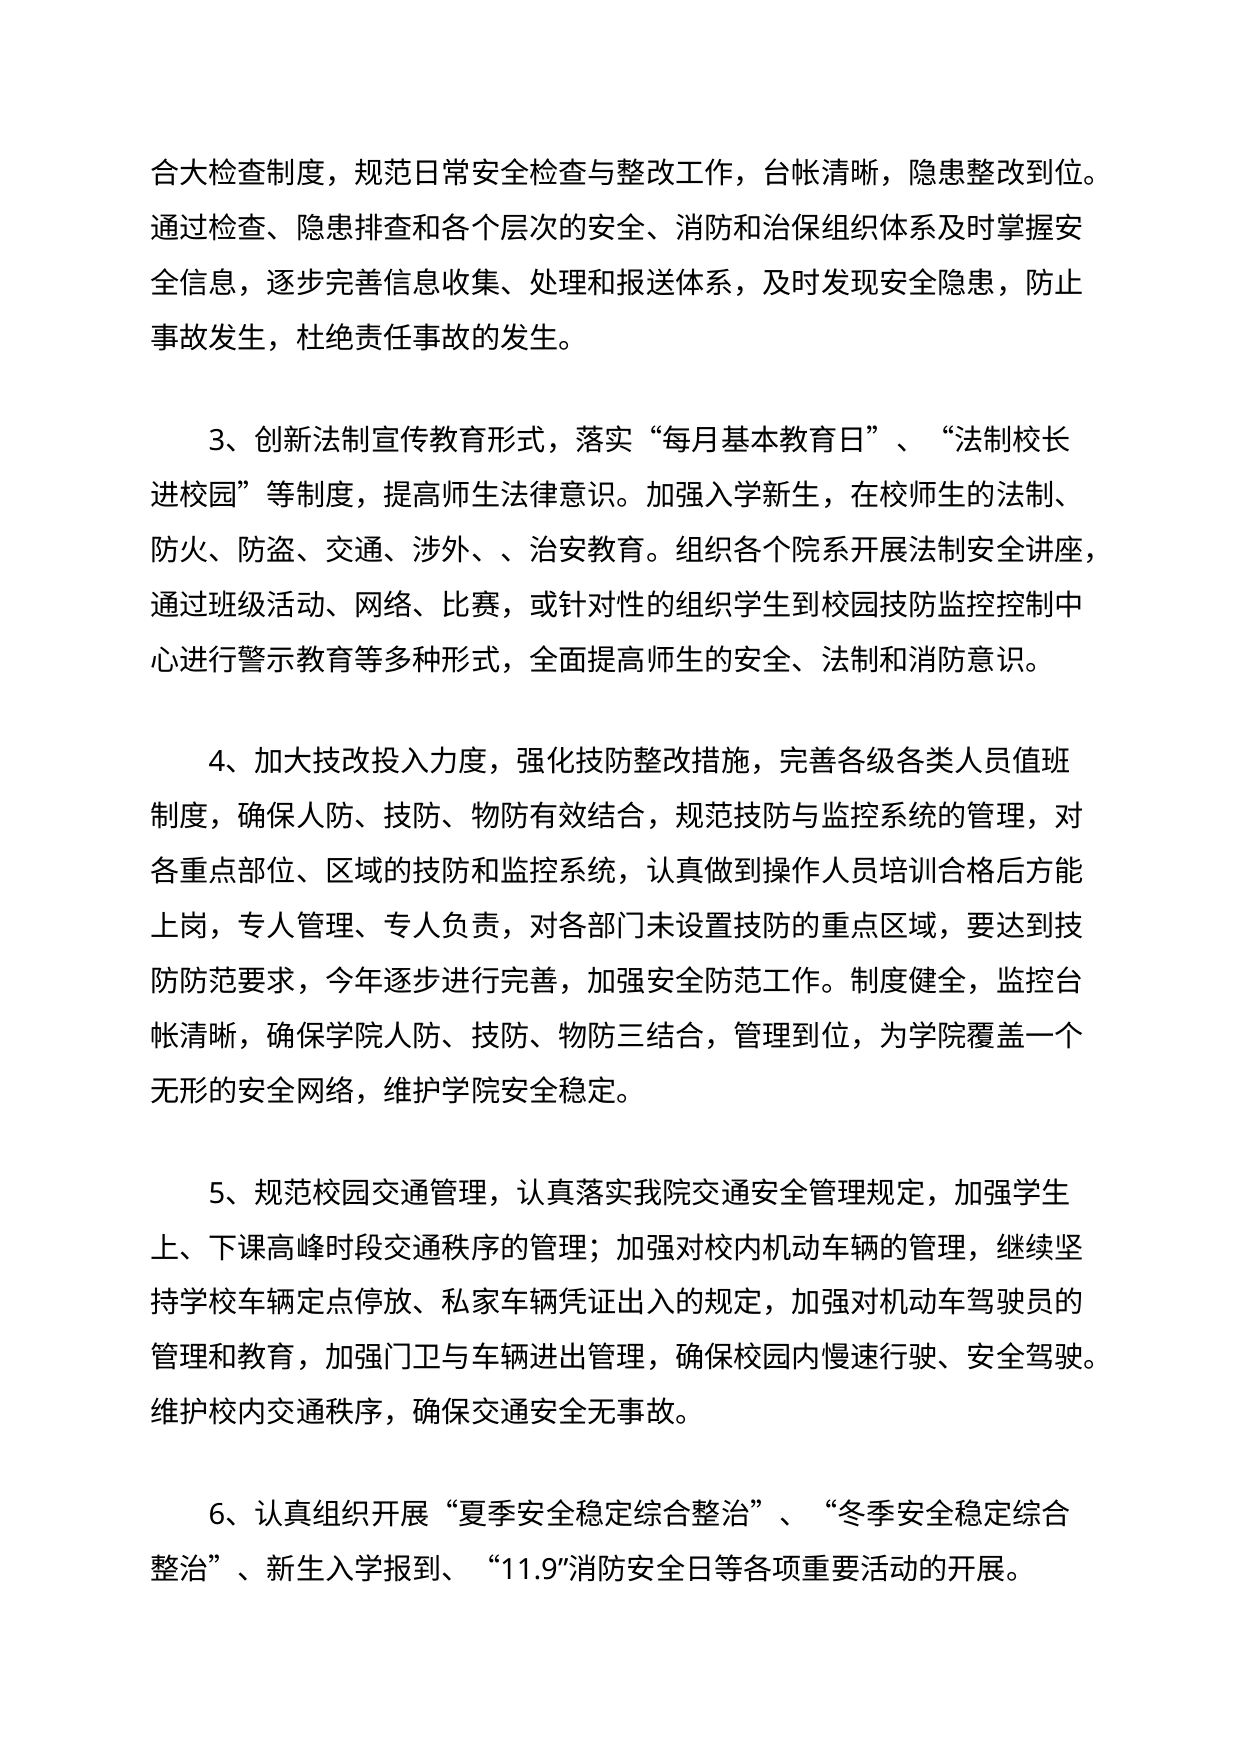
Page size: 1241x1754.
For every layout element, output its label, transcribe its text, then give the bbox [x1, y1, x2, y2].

text 5、规范校园交通管理，认真落实我院交通安全管理规定，加强学生上、下课高峰时段交通秩序的管理；加强对校内机动车辆的管理，继续坚持学校车辆定点停放、私家车辆凭证出入的规定，加强对机动车驾驶员的管理和教育，加强门卫与车辆进出管理，确保校园内慢速行驶、安全驾驶。维护校内交通秩序，确保交通安全无事故。 [150, 1169, 1090, 1431]
text 3、创新法制宣传教育形式，落实“每月基本教育日”、“法制校长进校园”等制度，提高师生法律意识。加强入学新生，在校师生的法制、防火、防盗、交通、涉外、、治安教育。组织各个院系开展法制安全讲座，通过班级活动、网络、比赛，或针对性的组织学生到校园技防监控控制中心进行警示教育等多种形式，全面提高师生的安全、法制和消防意识。 [150, 416, 1090, 678]
text 6、认真组织开展“夏季安全稳定综合整治”、“冬季安全稳定综合整治”、新生入学报到、“11.9”消防安全日等各项重要活动的开展。 [150, 1491, 1090, 1588]
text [150, 150, 1090, 357]
text 4、加大技改投入力度，强化技防整改措施，完善各级各类人员值班制度，确保人防、技防、物防有效结合，规范技防与监控系统的管理，对各重点部位、区域的技防和监控系统，认真做到操作人员培训合格后方能上岗，专人管理、专人负责，对各部门未设置技防的重点区域，要达到技防防范要求，今年逐步进行完善，加强安全防范工作。制度健全，监控台帐清晰，确保学院人防、技防、物防三结合，管理到位，为学院覆盖一个无形的安全网络，维护学院安全稳定。 [150, 738, 1090, 1110]
